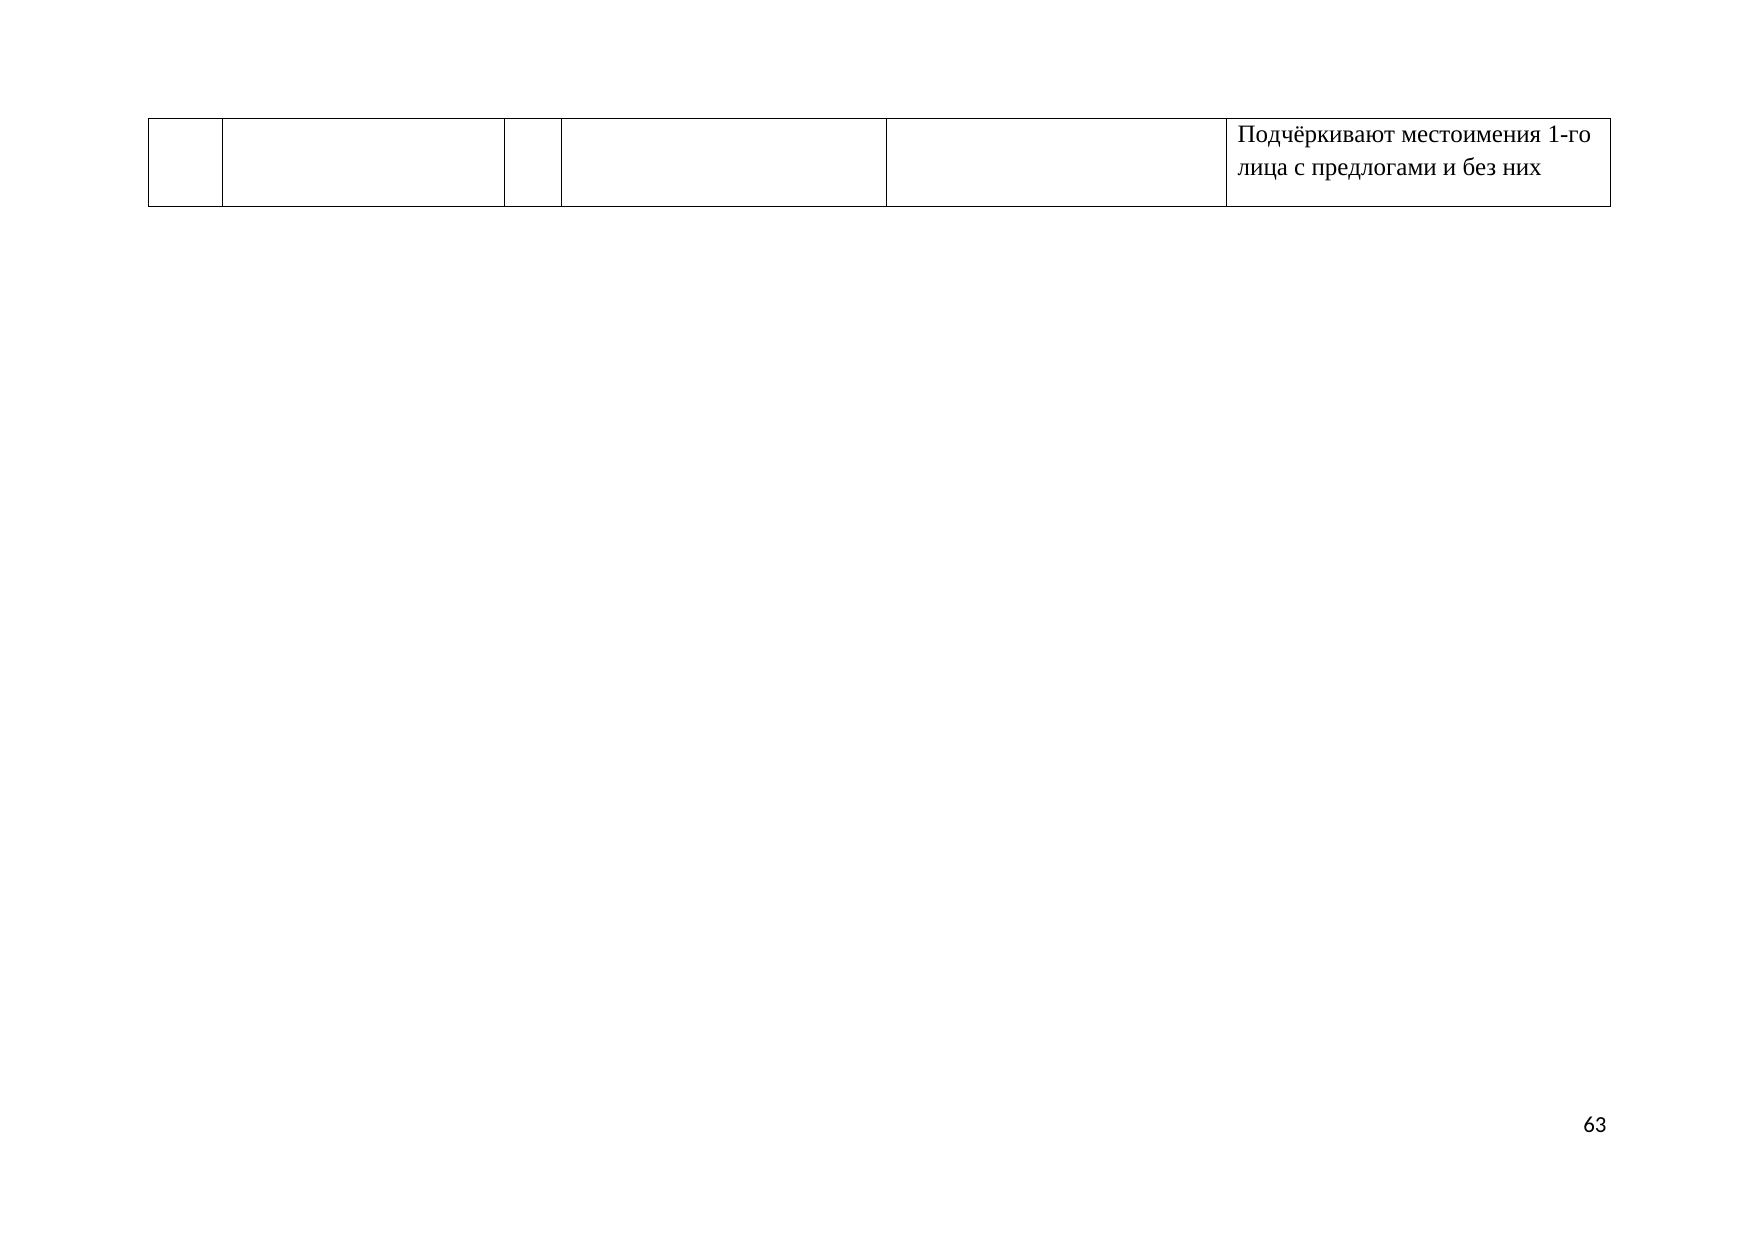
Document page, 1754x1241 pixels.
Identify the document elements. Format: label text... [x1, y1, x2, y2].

table_cell 1 [505, 119, 561, 206]
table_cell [223, 119, 504, 206]
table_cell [1227, 119, 1610, 206]
table_cell 70 [149, 119, 222, 206]
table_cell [887, 119, 1226, 206]
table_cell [562, 119, 886, 206]
